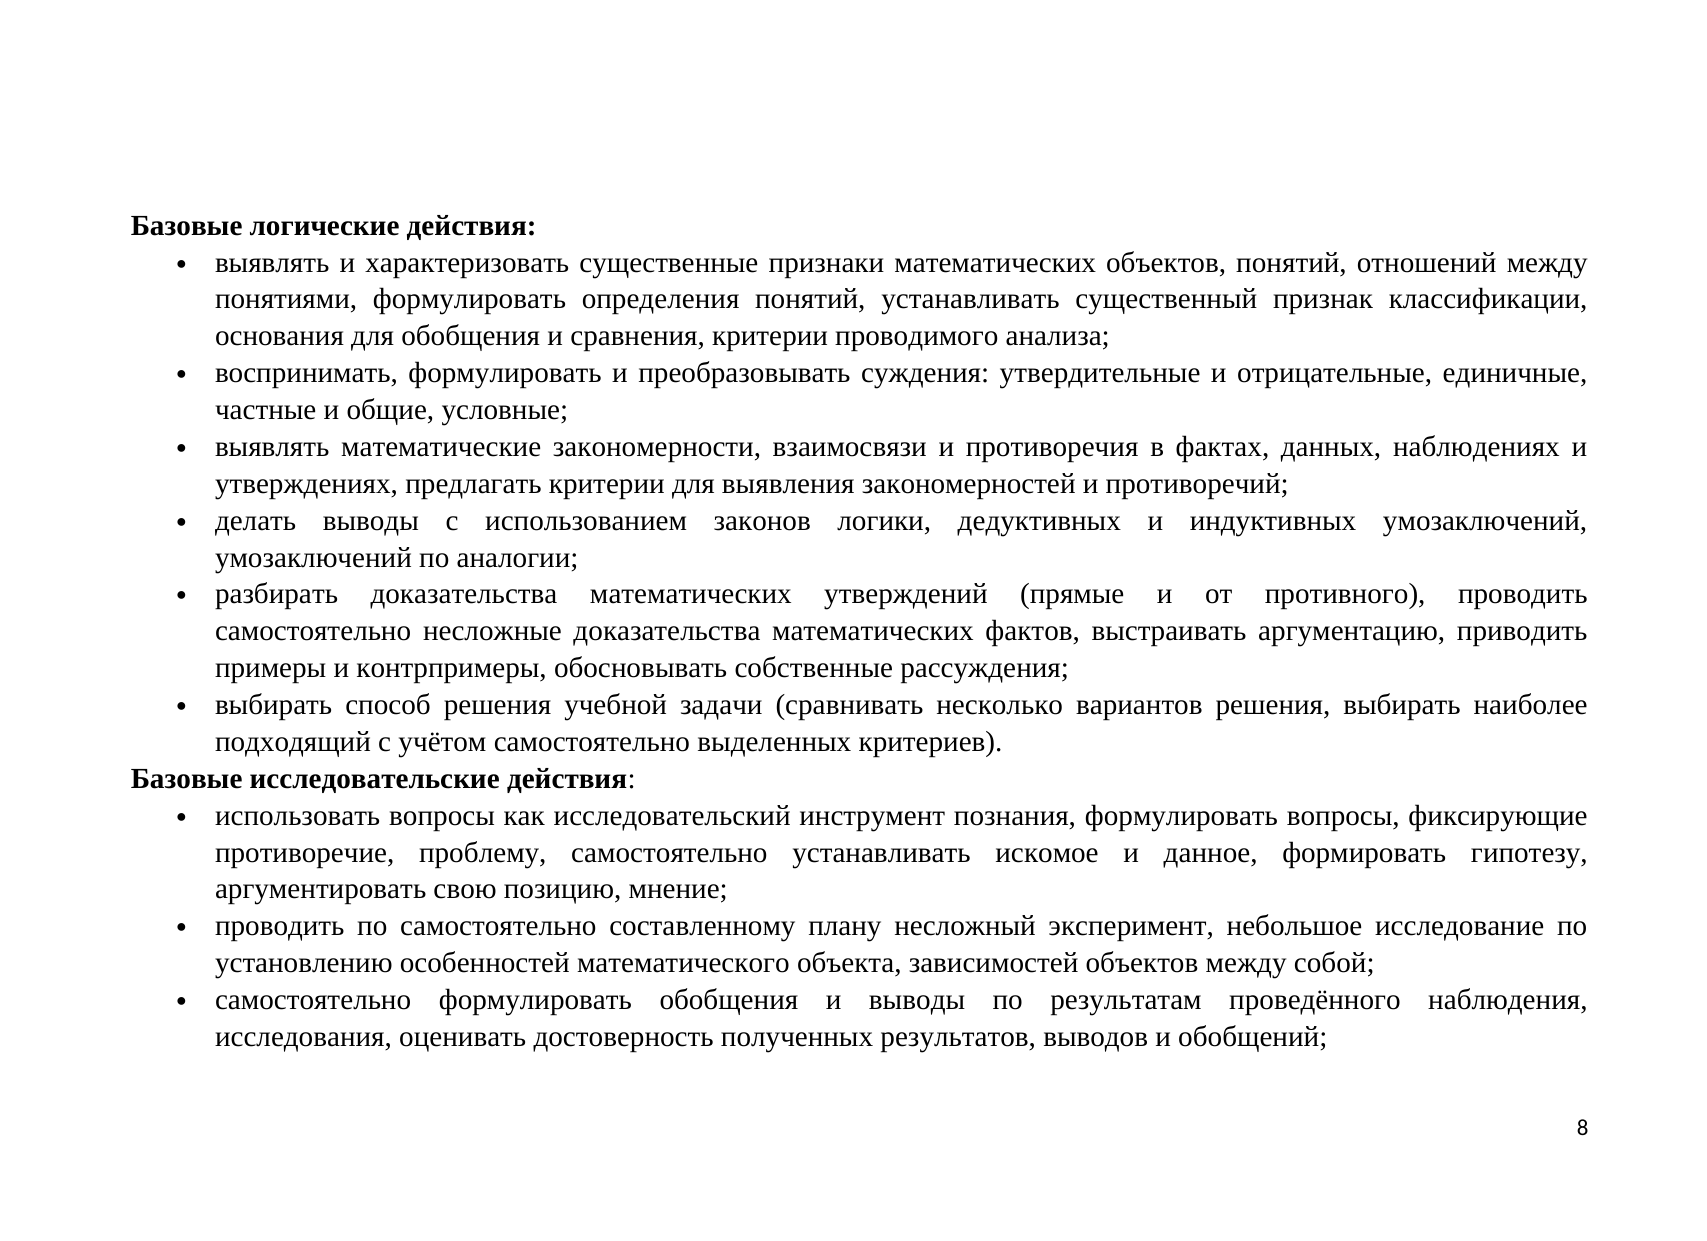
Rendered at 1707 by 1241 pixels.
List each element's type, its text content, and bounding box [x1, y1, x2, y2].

list делать выводы с использованием законов логики, дедуктивных и индуктивных умозаключений, умозаключений по аналогии; [177, 503, 1588, 573]
text Базовые исследовательские действия: [131, 761, 1588, 794]
text Базовые логические действия: [131, 208, 1588, 241]
list выбирать способ решения учебной задачи (сравнивать несколько вариантов решения, выбирать наиболее подходящий с учётом самостоятельно выделенных критериев). [177, 687, 1588, 758]
list использовать вопросы как исследовательский инструмент познания, формулировать вопросы, фиксирующие противоречие, проблему, самостоятельно устанавливать искомое и данное, формировать гипотезу, аргументировать свою позицию, мнение; [177, 798, 1588, 905]
list проводить по самостоятельно составленному плану несложный эксперимент, небольшое исследование по установлению особенностей математического объекта, зависимостей объектов между собой; [177, 908, 1588, 979]
list самостоятельно формулировать обобщения и выводы по результатам проведённого наблюдения, исследования, оценивать достоверность полученных результатов, выводов и обобщений; [177, 982, 1588, 1053]
list выявлять математические закономерности, взаимосвязи и противоречия в фактах, данных, наблюдениях и утверждениях, предлагать критерии для выявления закономерностей и противоречий; [177, 429, 1588, 499]
list разбирать доказательства математических утверждений (прямые и от противного), проводить самостоятельно несложные доказательства математических фактов, выстраивать аргументацию, приводить примеры и контрпримеры, обосновывать собственные рассуждения; [177, 577, 1588, 684]
list выявлять и характеризовать существенные признаки математических объектов, понятий, отношений между понятиями, формулировать определения понятий, устанавливать существенный признак классификации, основания для обобщения и сравнения, критерии проводимого анализа; [177, 245, 1588, 352]
list воспринимать, формулировать и преобразовывать суждения: утвердительные и отрицательные, единичные, частные и общие, условные; [177, 355, 1588, 426]
